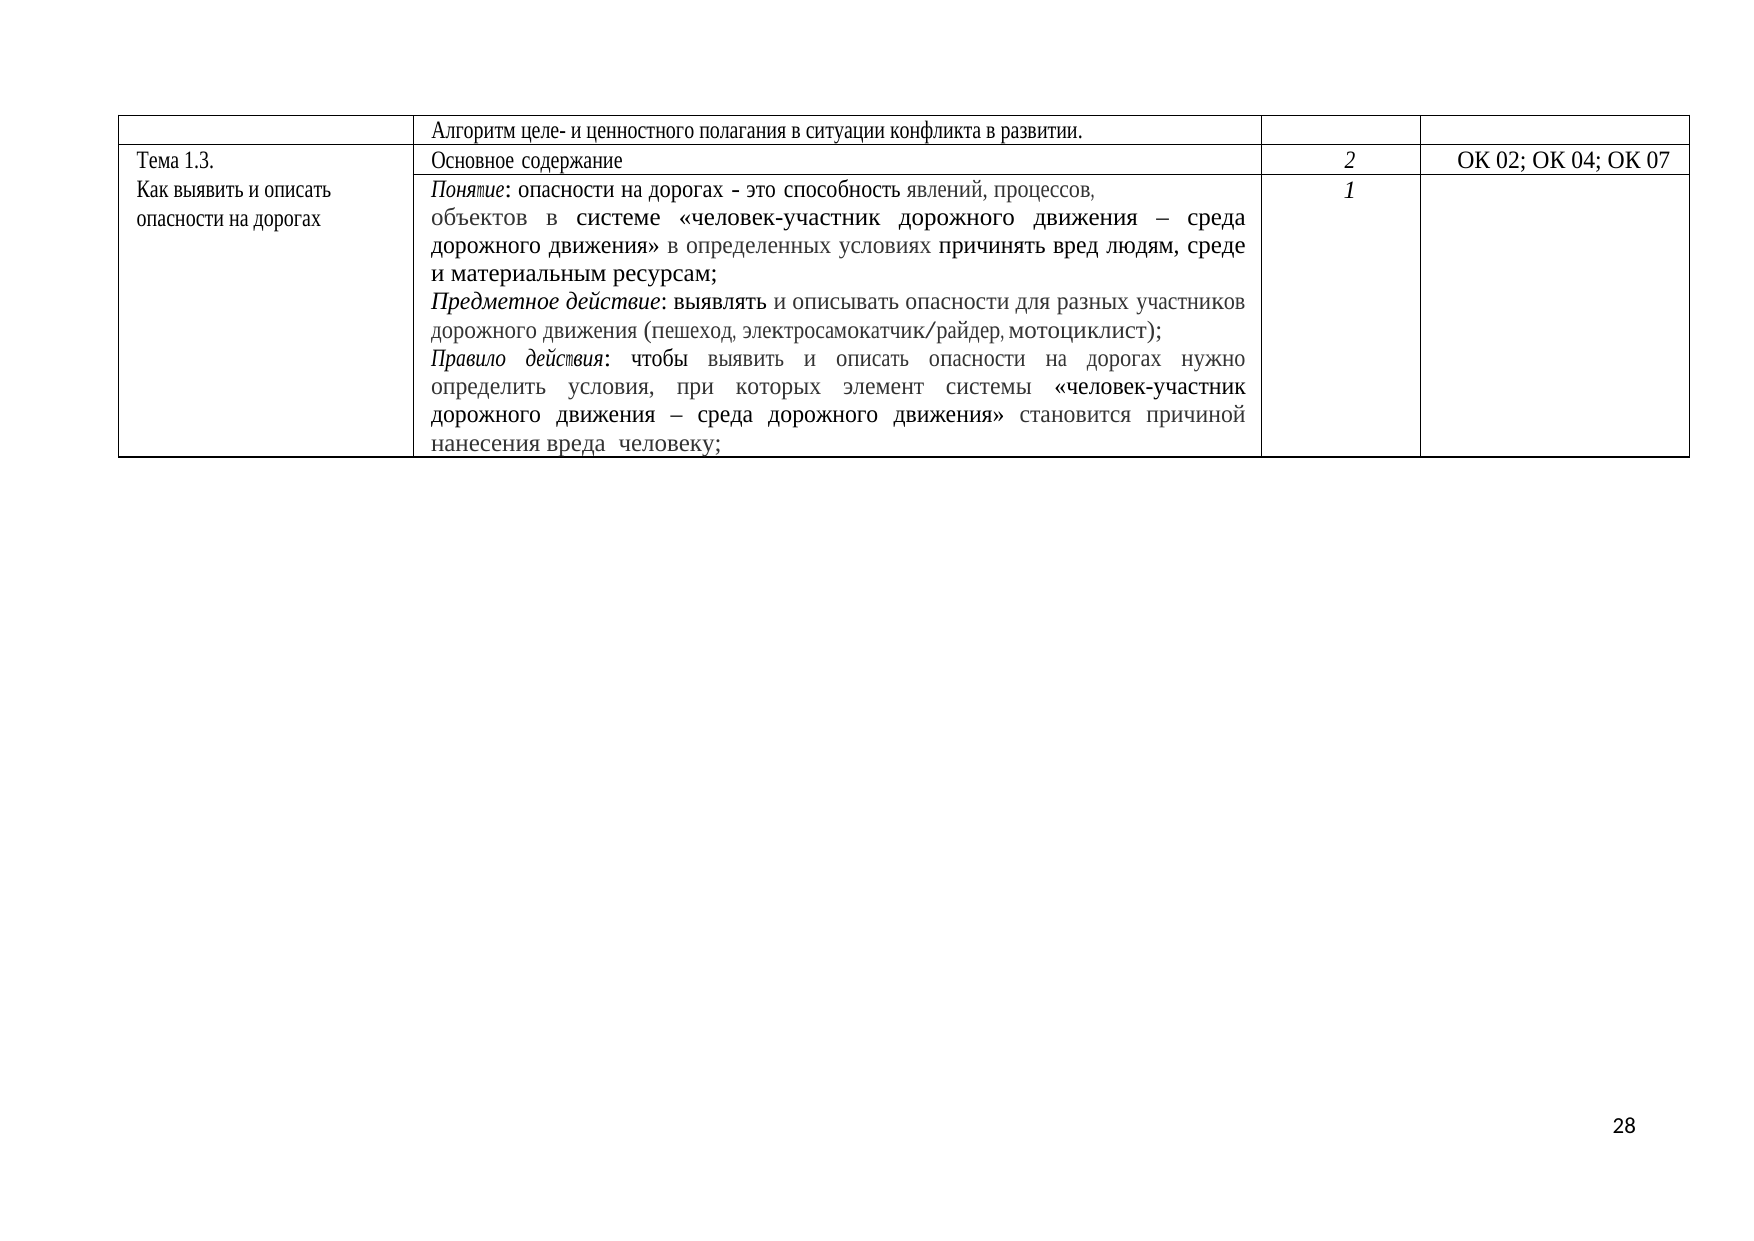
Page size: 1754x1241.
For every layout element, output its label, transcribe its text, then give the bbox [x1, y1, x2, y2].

table_cell 2 [1262, 116, 1420, 144]
table_cell Основное содержание [414, 145, 1261, 174]
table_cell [414, 116, 1261, 144]
table_cell [1421, 116, 1689, 144]
table_cell ОК 02; ОК 04; ОК 07 [1421, 145, 1689, 174]
table_cell 1 [1262, 175, 1420, 456]
table_cell [1421, 175, 1689, 456]
table_cell 2 [1262, 145, 1420, 174]
table_cell Тема 1.3. Как выявить и описать опасности на дорогах [119, 145, 413, 456]
table_cell Понятие: опасности на дорогах - это способность явлений, процессов, объектов в системе «человек-участник дорожного движения – среда дорожного движения» в определенных условиях причинять вред людям, среде и материальным ресурсам; Предметное действие: выявлять и описывать опасности для разных участников дорожного движения (пешеход, электросамокатчик/райдер, мотоциклист); Правило действия: чтобы выявить и описать опасности на дорогах нужно определить условия, при которых элемент системы «человек-участник дорожного движения – среда дорожного движения» становится причиной нанесения вреда человеку; [414, 175, 1261, 456]
